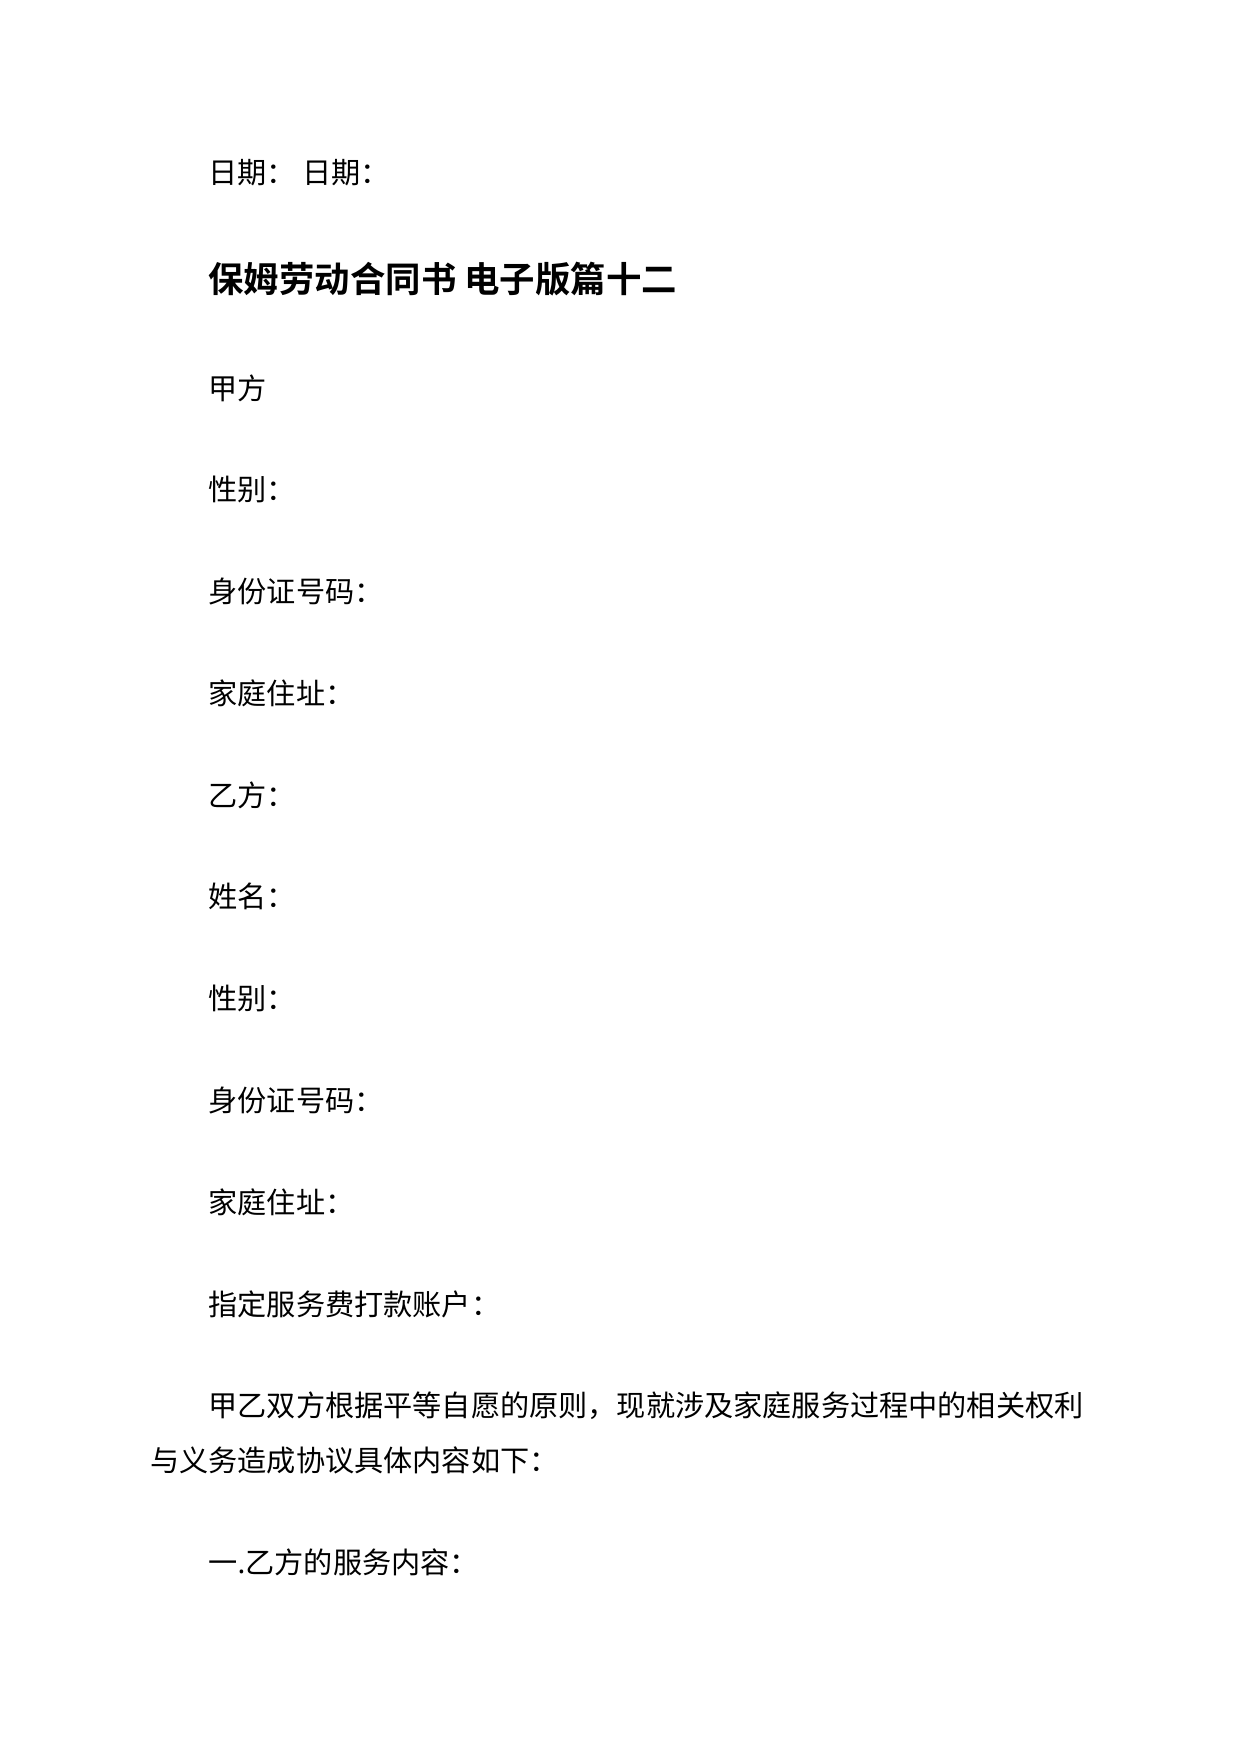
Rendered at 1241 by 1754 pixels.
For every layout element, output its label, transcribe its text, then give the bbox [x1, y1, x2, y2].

text 甲乙双方根据平等自愿的原则，现就涉及家庭服务过程中的相关权利与义务造成协议具体内容如下： [150, 1383, 1090, 1480]
text 一.乙方的服务内容： [150, 1539, 1090, 1582]
text 乙方： [150, 772, 1090, 814]
text 身份证号码： [150, 1078, 1090, 1120]
text 性别： [150, 467, 1090, 509]
text 家庭住址： [150, 1179, 1090, 1222]
text 家庭住址： [150, 671, 1090, 713]
text 性别： [150, 976, 1090, 1018]
text 保姆劳动合同书 电子版篇十二 [150, 252, 1090, 303]
text 身份证号码： [150, 569, 1090, 611]
text 日期： 日期： [150, 150, 1090, 192]
text 姓名： [150, 874, 1090, 916]
text 甲方 [150, 365, 1090, 407]
text 指定服务费打款账户： [150, 1281, 1090, 1323]
